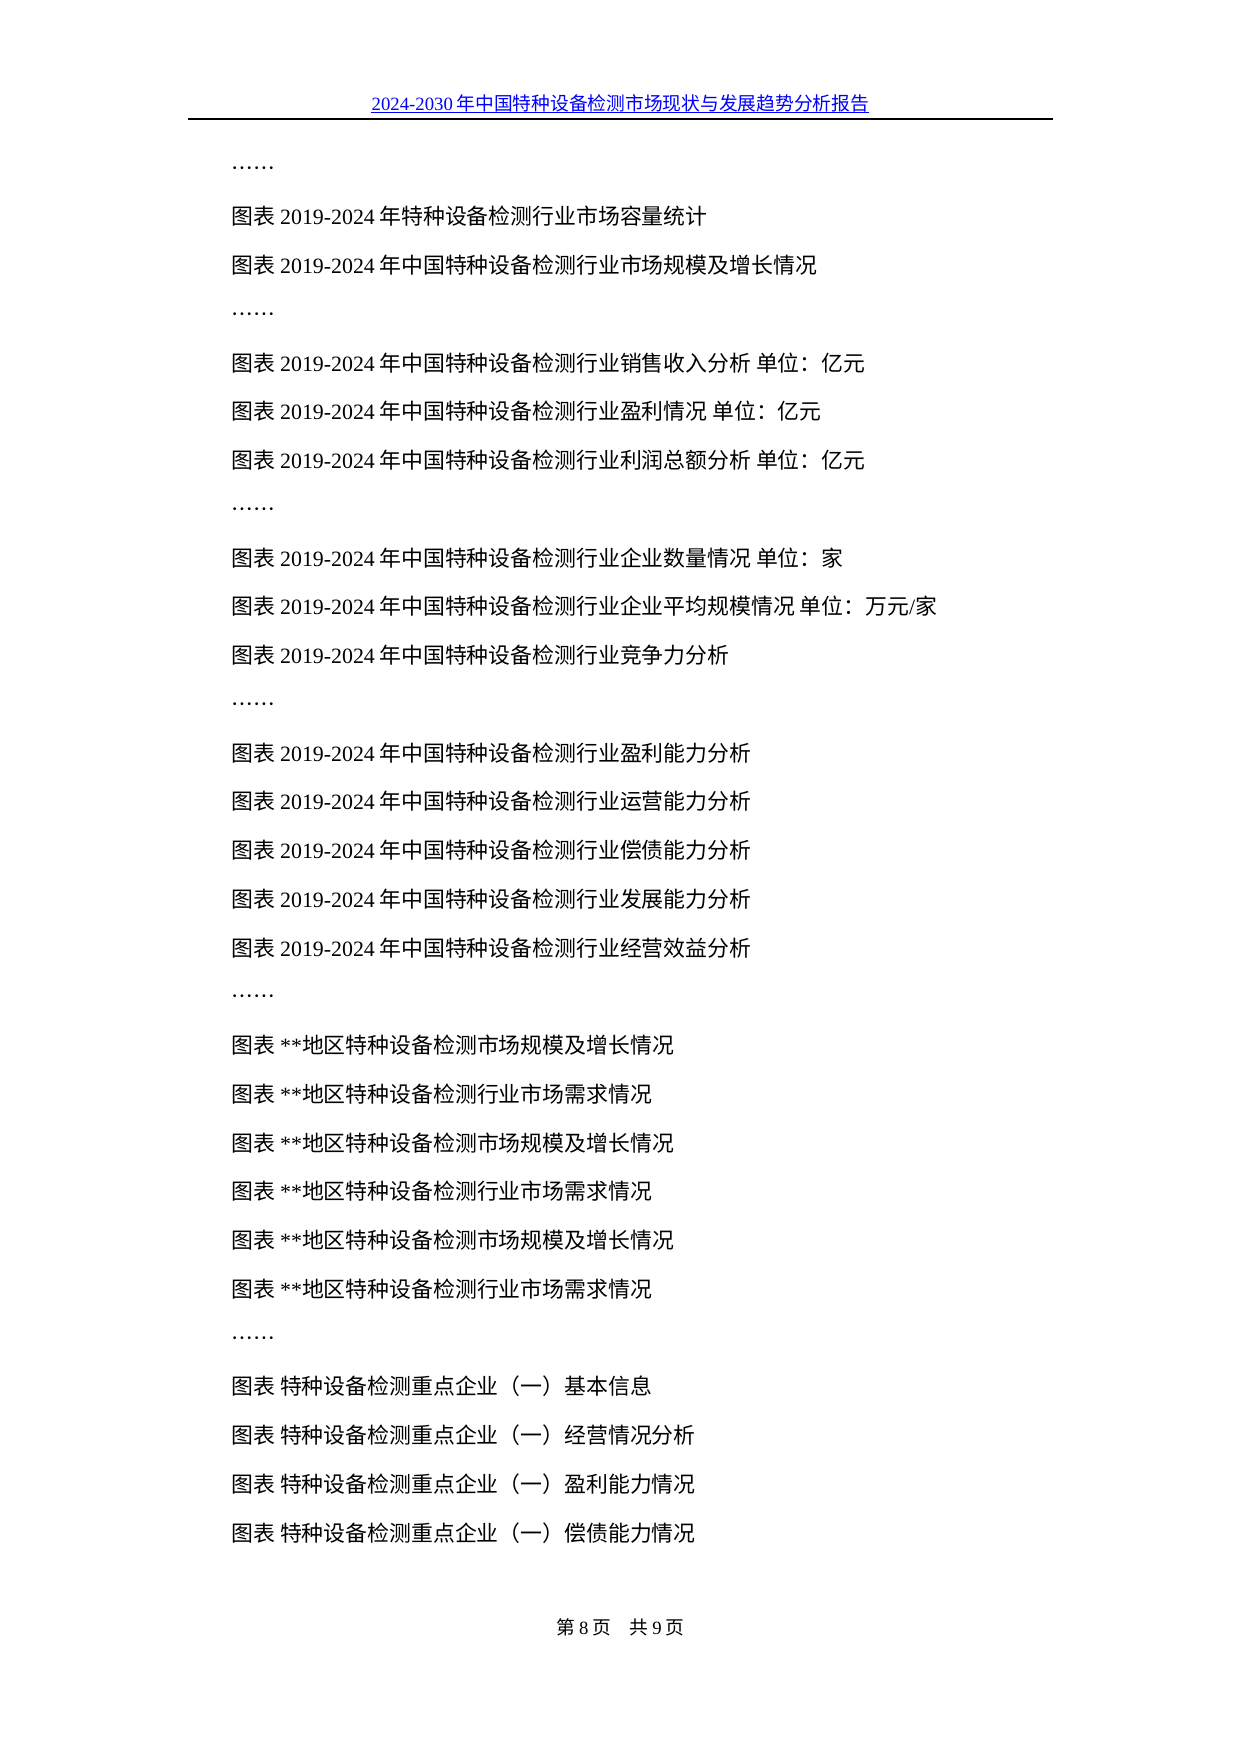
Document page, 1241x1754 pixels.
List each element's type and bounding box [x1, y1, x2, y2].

text [187, 150, 1053, 1548]
